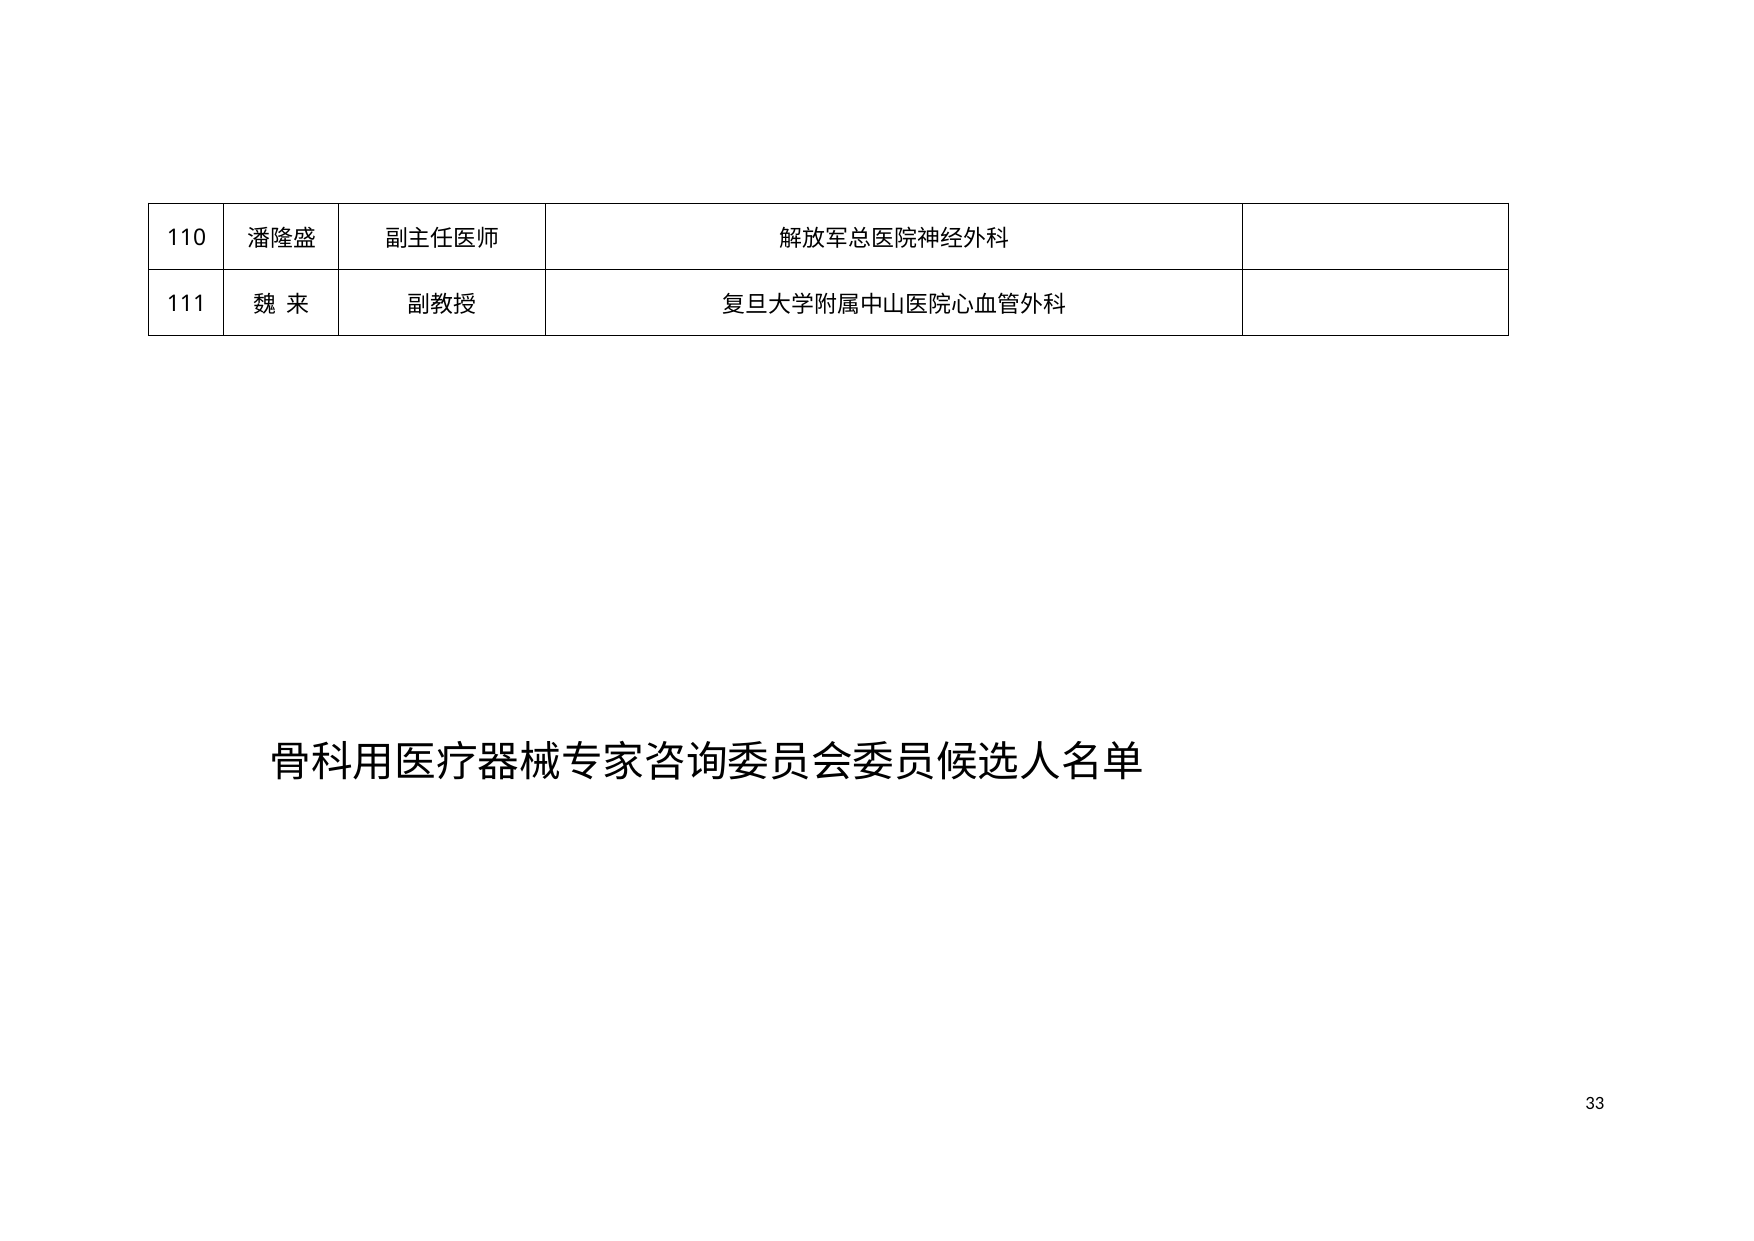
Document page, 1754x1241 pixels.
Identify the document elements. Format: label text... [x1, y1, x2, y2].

text 骨科用医疗器械专家咨询委员会委员候选人名单 [150, 726, 1604, 791]
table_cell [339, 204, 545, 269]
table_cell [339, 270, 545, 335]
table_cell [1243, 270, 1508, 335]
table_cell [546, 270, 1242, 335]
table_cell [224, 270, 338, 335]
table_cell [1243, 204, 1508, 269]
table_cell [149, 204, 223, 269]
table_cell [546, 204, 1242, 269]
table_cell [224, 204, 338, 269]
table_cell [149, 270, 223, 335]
